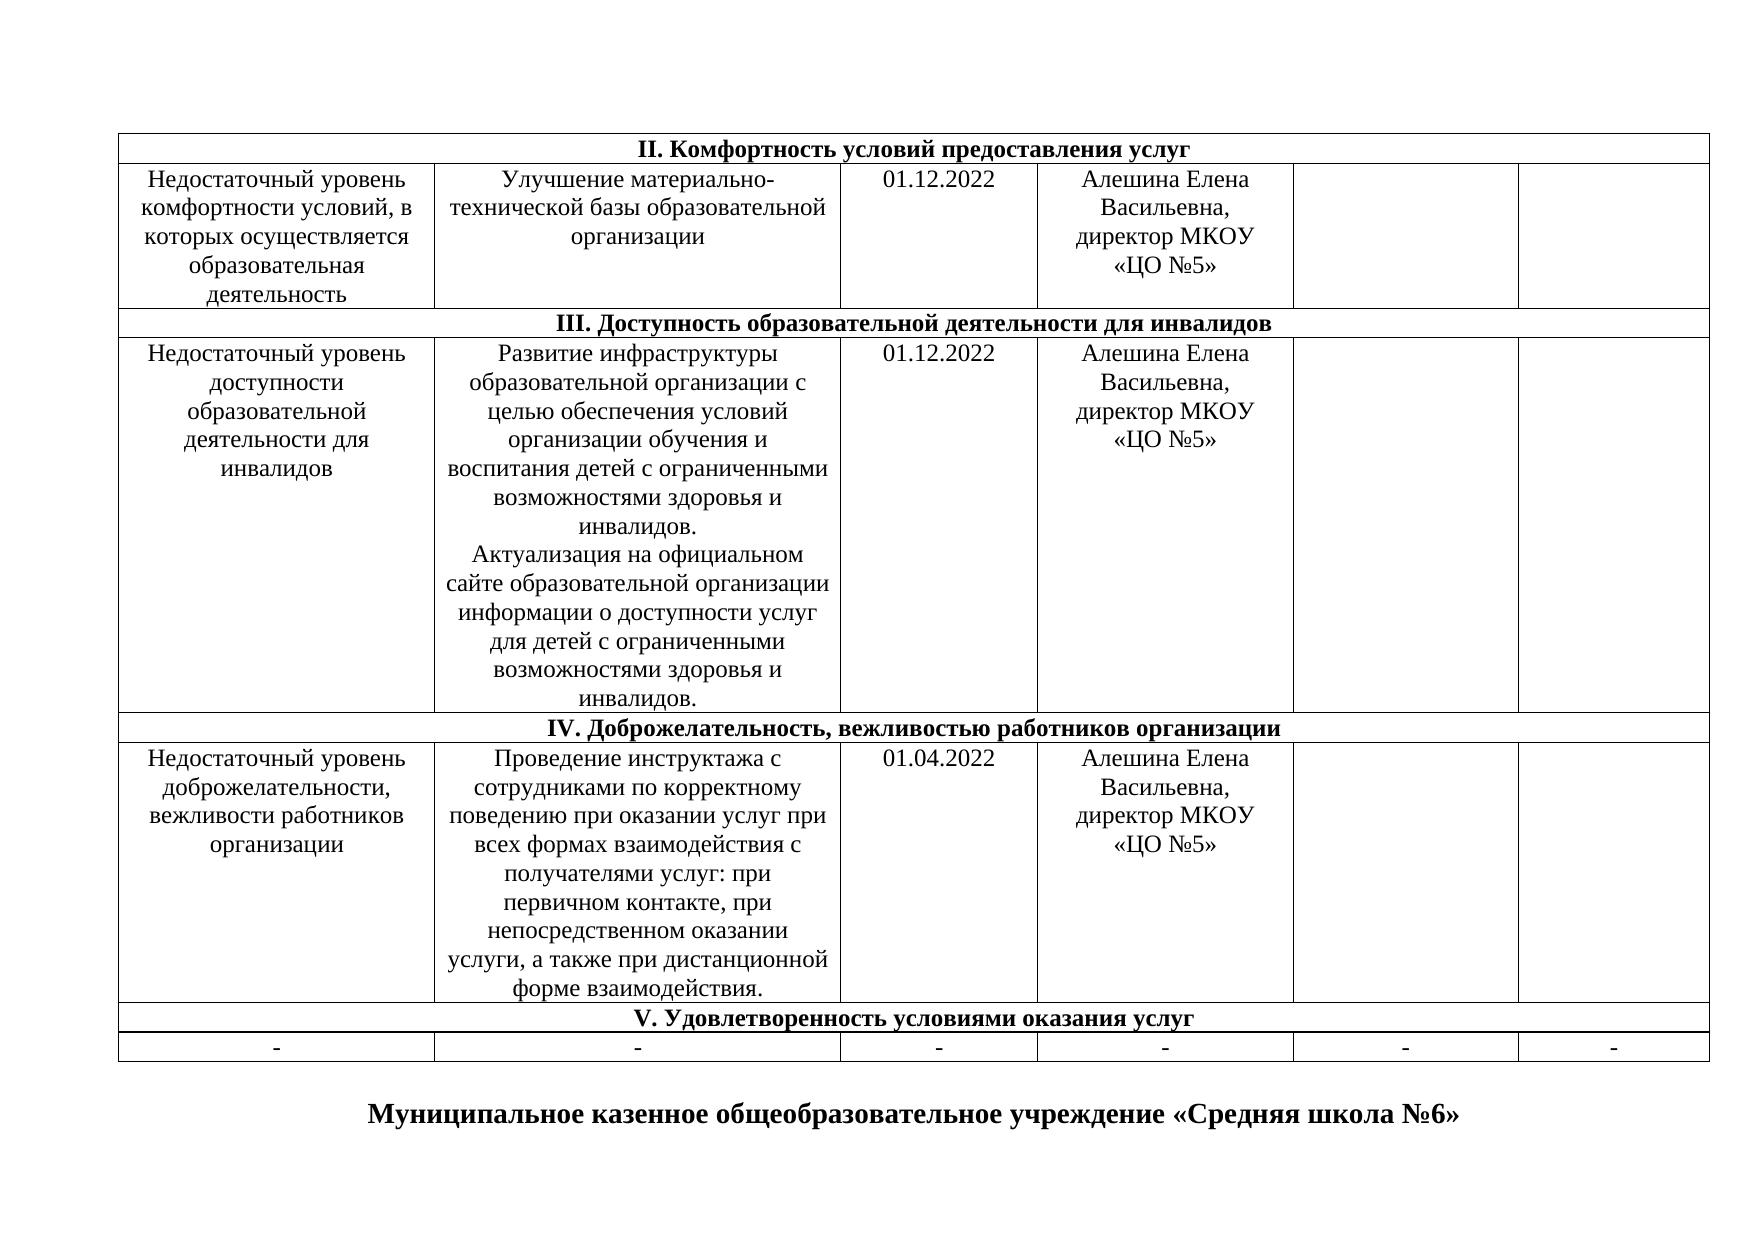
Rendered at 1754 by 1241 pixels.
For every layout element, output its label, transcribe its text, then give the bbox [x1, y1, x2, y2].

table_cell - [1519, 1033, 1709, 1061]
table_cell [1519, 164, 1709, 307]
table_cell - [1038, 1033, 1293, 1061]
table_cell III. Доступность образовательной деятельности для инвалидов [119, 309, 1709, 337]
table_cell - [1294, 1033, 1518, 1061]
table_cell Алешина Елена Васильевна, директор МКОУ «ЦО №5» [1038, 338, 1293, 712]
table_cell Недостаточный уровень комфортности условий, в которых осуществляется образовательная деятельность [119, 164, 434, 307]
text Муниципальное казенное общеобразовательное учреждение «Средняя школа №6» [118, 1096, 1710, 1129]
table_cell Недостаточный уровень доброжелательности, вежливости работников организации [119, 743, 434, 1002]
table_cell [1519, 338, 1709, 712]
table_cell 01.12.2022 [841, 338, 1037, 712]
table_cell [1294, 338, 1518, 712]
table_cell V. Удовлетворенность условиями оказания услуг [119, 1003, 1709, 1031]
table_cell Проведение инструктажа с сотрудниками по корректному поведению при оказании услуг при всех формах взаимодействия с получателями услуг: при первичном контакте, при непосредственном оказании услуги, а также при дистанционной форме взаимодействия. [435, 743, 840, 1002]
table_cell - [435, 1033, 840, 1061]
table_cell - [119, 1033, 434, 1061]
table_cell Алешина Елена Васильевна, директор МКОУ «ЦО №5» [1038, 164, 1293, 307]
table_cell II. Комфортность условий предоставления услуг [119, 134, 1709, 163]
table_cell Развитие инфраструктуры образовательной организации с целью обеспечения условий организации обучения и воспитания детей с ограниченными возможностями здоровья и инвалидов. Актуализация на официальном сайте образовательной организации информации о доступности услуг для детей с ограниченными возможностями здоровья и инвалидов. [435, 338, 840, 712]
table_cell [1519, 743, 1709, 1002]
table_cell 01.04.2022 [841, 743, 1037, 1002]
table_cell [1294, 743, 1518, 1002]
table_cell [1294, 164, 1518, 307]
table_cell IV. Доброжелательность, вежливостью работников организации [119, 713, 1709, 742]
table_cell - [841, 1033, 1037, 1061]
table_cell 01.12.2022 [841, 164, 1037, 307]
table_cell Недостаточный уровень доступности образовательной деятельности для инвалидов [119, 338, 434, 712]
table_cell Алешина Елена Васильевна, директор МКОУ «ЦО №5» [1038, 743, 1293, 1002]
table_cell Улучшение материально-технической базы образовательной организации [435, 164, 840, 307]
